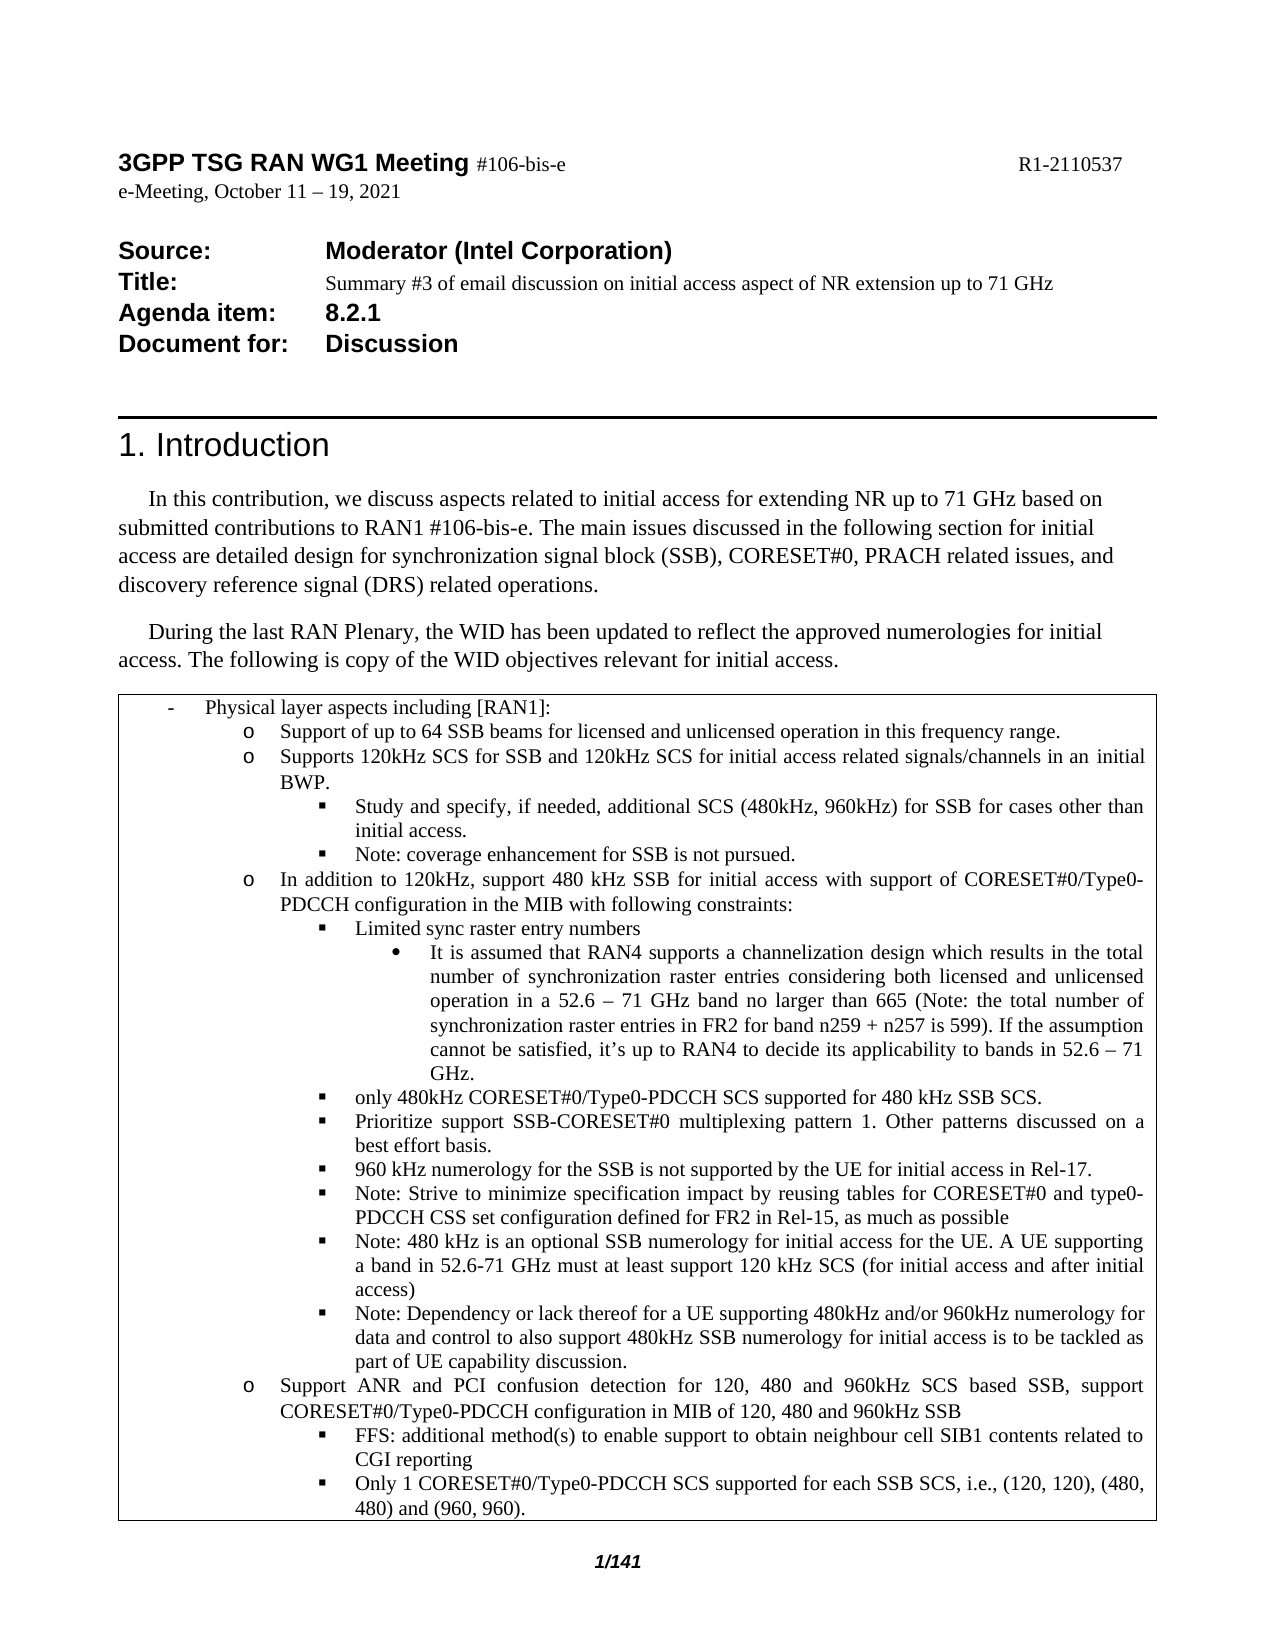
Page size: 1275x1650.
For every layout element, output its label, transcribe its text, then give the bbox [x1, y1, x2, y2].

text Document for: Discussion [118, 329, 1157, 358]
text 3GPP TSG RAN WG1 Meeting [118, 148, 1157, 176]
text Agenda item: 8.2.1 [118, 298, 1157, 327]
text During the last RAN Plenary, the WID has been updated to reflect the approved numerologies for initial access. The following is copy of the WID objectives relevant for initial access. [118, 618, 1157, 673]
text In this contribution, we discuss aspects related to initial access for extending NR up to 71 GHz based on submitted contributions to RAN1 #106-bis-e. The main issues discussed in the following section for initial access are detailed design for synchronization signal block (SSB), CORESET#0, PRACH related issues, and discovery reference signal (DRS) related operations. [118, 486, 1157, 597]
text Title: [118, 267, 1157, 296]
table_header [119, 695, 1156, 1519]
text Source: Moderator (Intel Corporation) [118, 236, 1157, 264]
subtitle Introduction [118, 419, 1157, 464]
